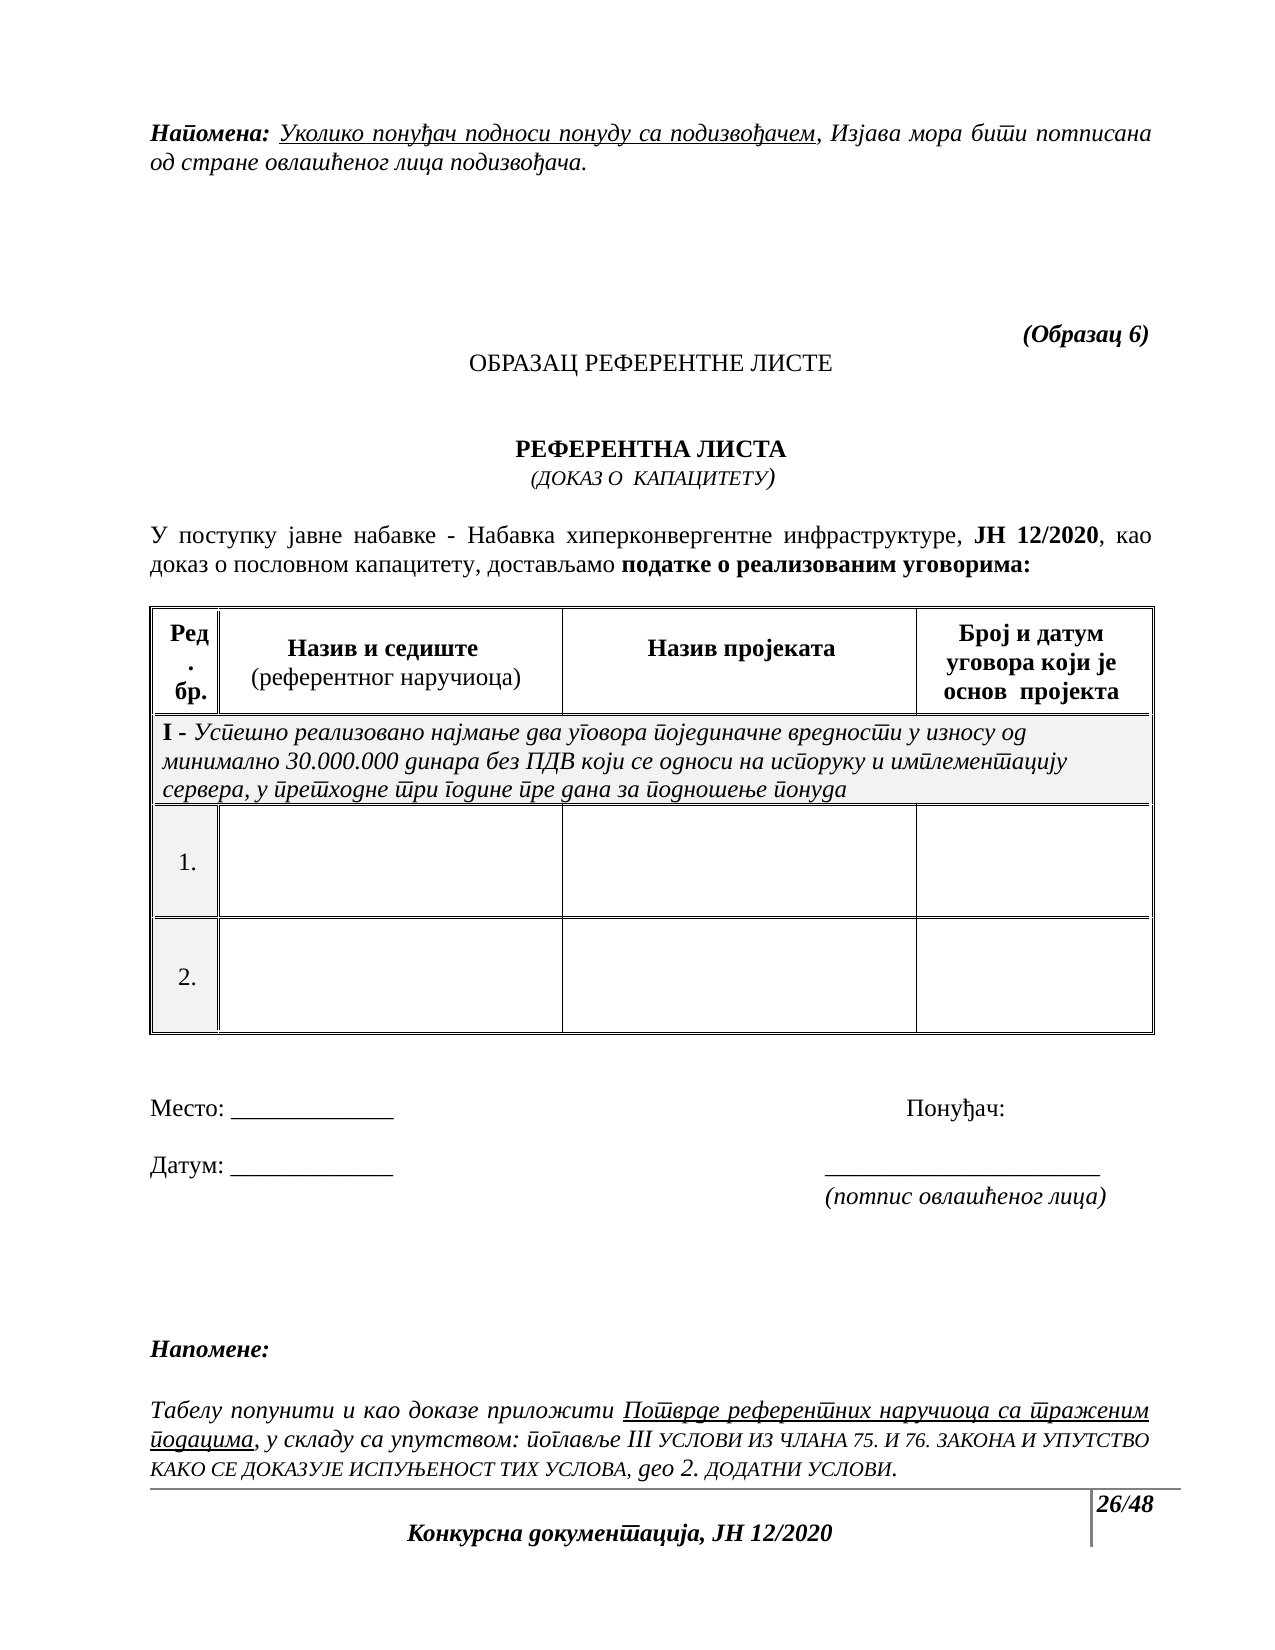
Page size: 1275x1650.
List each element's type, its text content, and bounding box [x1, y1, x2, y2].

text Место: _____________ Понуђач: [150, 1093, 1152, 1121]
table_cell [917, 916, 1153, 1032]
table_header Назив и седиште (референтног наручиоца) [218, 609, 562, 713]
table_header Број и датум уговора који је основ пројекта [917, 609, 1152, 713]
text Датум: _____________ ______________________ [150, 1150, 1152, 1179]
text Tабелу попунити и као доказе приложити Потврде референтних наручиоца са траженим подацима, у складу са упутством: поглавље III УСЛОВИ ИЗ ЧЛАНА 75. И 76. ЗАКОНА И УПУТСТВО КАКО СЕ ДОКАЗУЈЕ ИСПУЊЕНОСТ ТИХ УСЛОВА, део 2. ДОДАТНИ УСЛОВИ. [150, 1395, 1152, 1482]
text Напомене: [150, 1334, 1152, 1363]
table_cell [218, 919, 562, 1032]
text (ДОКАЗ О КАПАЦИТЕТУ) [150, 462, 1152, 491]
text (Образац 6) [150, 319, 1152, 348]
text Напомена: Уколико понуђач подноси понуду са подизвођачем, Изјава мора бити потписана од стране овлашћеног лица подизвођача. [150, 118, 1152, 176]
table_cell [563, 919, 916, 1032]
table_cell [563, 806, 916, 916]
text (потпис овлашћеног лица) [750, 1181, 1152, 1210]
table_header Ред. бр. [153, 609, 218, 713]
table_cell 2. [151, 916, 218, 1032]
table_header Назив пројеката [563, 609, 916, 713]
table_cell [917, 803, 1153, 916]
text ОБРАЗАЦ РЕФЕРЕНТНЕ ЛИСТЕ [150, 348, 1152, 377]
table_cell I - Успешно реализованo најмање два уговора појединачне вредности у износу од минимално 30.000.000 динара без ПДВ који се односи на испоруку и имплементацију сервера, у претходне три године пре дана за подношење понуда [153, 713, 1152, 803]
table_cell 1. [151, 803, 218, 916]
text У поступку јавне набавке - Набавка хиперконвергентне инфраструктуре, ЈН 12/2020, као доказ о пословном капацитету, достављамо податке о реализованим уговорима: [150, 520, 1152, 577]
table_cell [220, 806, 562, 916]
text РЕФЕРЕНТНА ЛИСТА [150, 434, 1152, 462]
